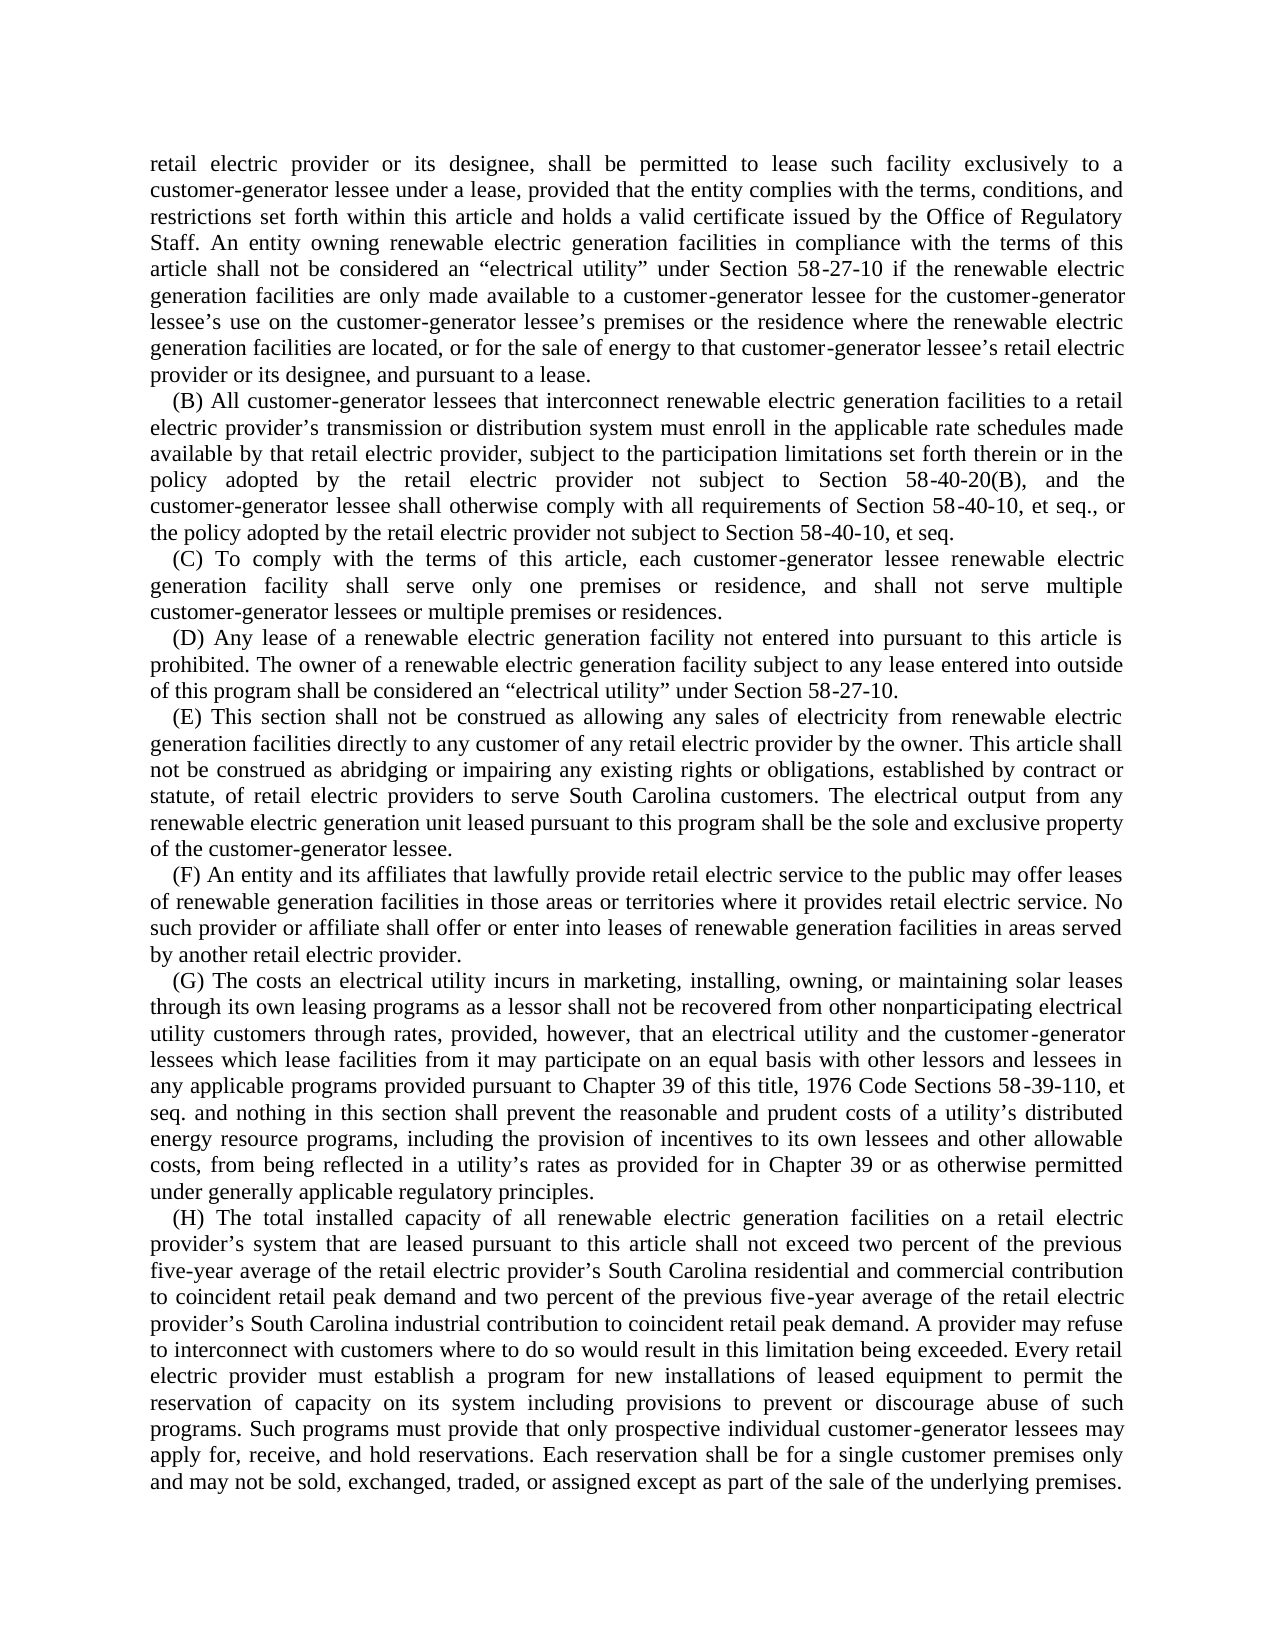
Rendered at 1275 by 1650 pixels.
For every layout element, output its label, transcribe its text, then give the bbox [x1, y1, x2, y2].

text (E) This section shall not be construed as allowing any sales of electricity from renewable electric generation facilities directly to any customer of any retail electric provider by the owner. This article shall not be construed as abridging or impairing any existing rights or obligations, established by contract or statute, of retail electric providers to serve South Carolina customers. The electrical output from any renewable electric generation unit leased pursuant to this program shall be the sole and exclusive property of the customer-generator lessee. [150, 703, 1125, 862]
text (D) Any lease of a renewable electric generation facility not entered into pursuant to this article is prohibited. The owner of a renewable electric generation facility subject to any lease entered into outside of this program shall be considered an “electrical utility” under Section 58-27-10. [150, 624, 1125, 703]
text (F) An entity and its affiliates that lawfully provide retail electric service to the public may offer leases of renewable generation facilities in those areas or territories where it provides retail electric service. No such provider or affiliate shall offer or enter into leases of renewable generation facilities in areas served by another retail electric provider. [150, 862, 1125, 967]
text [150, 1204, 1125, 1494]
text (G) The costs an electrical utility incurs in marketing, installing, owning, or maintaining solar leases through its own leasing programs as a lessor shall not be recovered from other nonparticipating electrical utility customers through rates, provided, however, that an electrical utility and the customer-generator lessees which lease facilities from it may participate on an equal basis with other lessors and lessees in any applicable programs provided pursuant to Chapter 39 of this title, 1976 Code Sections 58-39-110, et seq. and nothing in this section shall prevent the reasonable and prudent costs of a utility’s distributed energy resource programs, including the provision of incentives to its own lessees and other allowable costs, from being reflected in a utility’s rates as provided for in Chapter 39 or as otherwise permitted under generally applicable regulatory principles. [150, 967, 1125, 1204]
text (C) To comply with the terms of this article, each customer-generator lessee renewable electric generation facility shall serve only one premises or residence, and shall not serve multiple customer-generator lessees or multiple premises or residences. [150, 545, 1125, 624]
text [150, 150, 1125, 387]
text (B) All customer-generator lessees that interconnect renewable electric generation facilities to a retail electric provider’s transmission or distribution system must enroll in the applicable rate schedules made available by that retail electric provider, subject to the participation limitations set forth therein or in the policy adopted by the retail electric provider not subject to Section 58-40-20(B), and the customer-generator lessee shall otherwise comply with all requirements of Section 58-40-10, et seq., or the policy adopted by the retail electric provider not subject to Section 58-40-10, et seq. [150, 387, 1125, 545]
